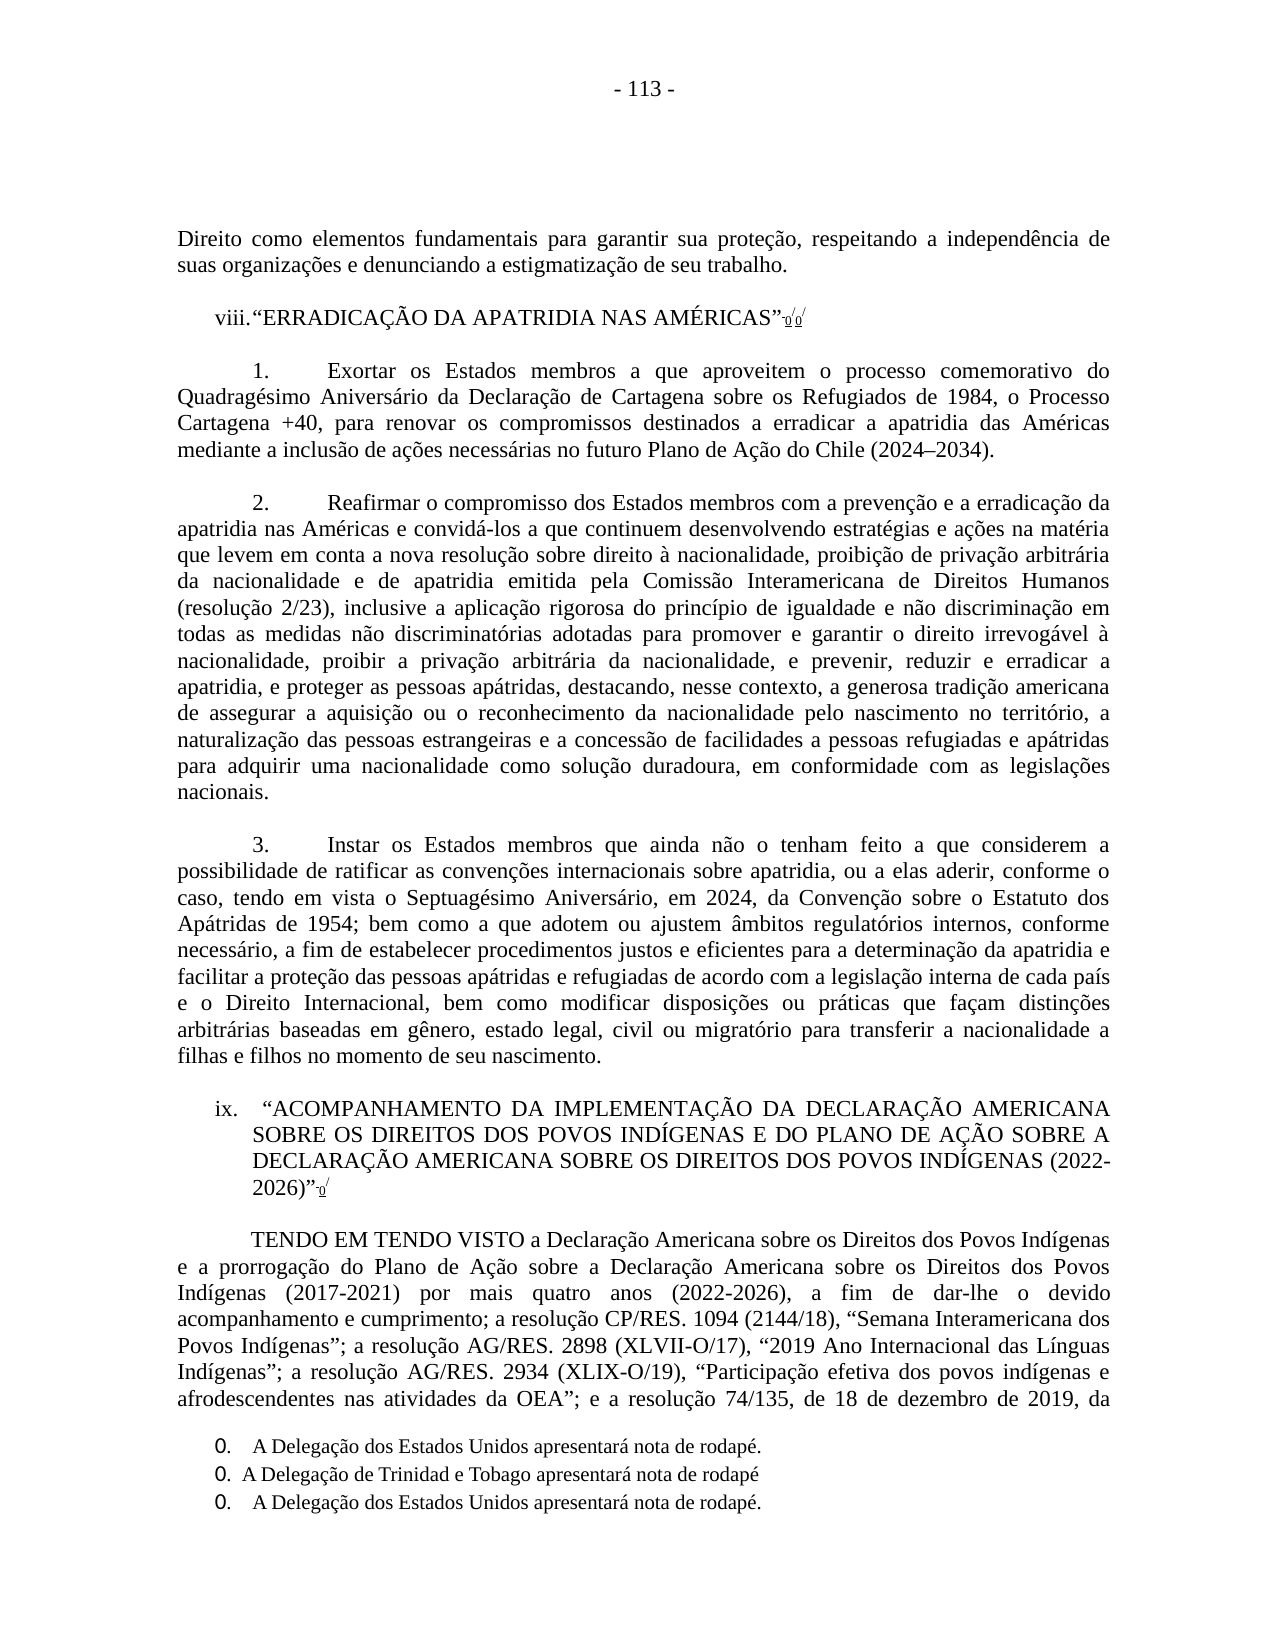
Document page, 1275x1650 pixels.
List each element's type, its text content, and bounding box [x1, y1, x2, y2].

list Exortar os Estados membros a que aproveitem o processo comemorativo do Quadragésimo Aniversário da Declaração de Cartagena sobre os Refugiados de 1984, o Processo Cartagena +40, para renovar os compromissos destinados a erradicar a apatridia das Américas mediante a inclusão de ações necessárias no futuro Plano de Ação do Chile (2024–2034). [177, 357, 1111, 462]
list Reafirmar o compromisso dos Estados membros com a prevenção e a erradicação da apatridia nas Américas e convidá-los a que continuem desenvolvendo estratégias e ações na matéria que levem em conta a nova resolução sobre direito à nacionalidade, proibição de privação arbitrária da nacionalidade e de apatridia emitida pela Comissão Interamericana de Direitos Humanos (resolução 2/23), inclusive a aplicação rigorosa do princípio de igualdade e não discriminação em todas as medidas não discriminatórias adotadas para promover e garantir o direito irrevogável à nacionalidade, proibir a privação arbitrária da nacionalidade, e prevenir, reduzir e erradicar a apatridia, e proteger as pessoas apátridas, destacando, nesse contexto, a generosa tradição americana de assegurar a aquisição ou o reconhecimento da nacionalidade pelo nascimento no território, a naturalização das pessoas estrangeiras e a concessão de facilidades a pessoas refugiadas e apátridas para adquirir uma nacionalidade como solução duradoura, em conformidade com as legislações nacionais. [177, 488, 1111, 805]
list Instar os Estados membros que ainda não o tenham feito a que considerem a possibilidade de ratificar as convenções internacionais sobre apatridia, ou a elas aderir, conforme o caso, tendo em vista o Septuagésimo Aniversário, em 2024, da Convenção sobre o Estatuto dos Apátridas de 1954; bem como a que adotem ou ajustem âmbitos regulatórios internos, conforme necessário, a fim de estabelecer procedimentos justos e eficientes para a determinação da apatridia e facilitar a proteção das pessoas apátridas e refugiadas de acordo com a legislação interna de cada país e o Direito Internacional, bem como modificar disposições ou práticas que façam distinções arbitrárias baseadas em gênero, estado legal, civil ou migratório para transferir a nacionalidade a filhas e filhos no momento de seu nascimento. [177, 831, 1111, 1068]
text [177, 225, 1111, 278]
list “ERRADICAÇÃO DA APATRIDIA NAS AMÉRICAS” // [214, 304, 1111, 330]
list “ACOMPANHAMENTO DA IMPLEMENTAÇÃO DA DECLARAÇÃO AMERICANA SOBRE OS DIREITOS DOS POVOS INDÍGENAS E DO PLANO DE AÇÃO SOBRE A DECLARAÇÃO AMERICANA SOBRE OS DIREITOS DOS POVOS INDÍGENAS (2022-2026)” / [214, 1095, 1111, 1200]
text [177, 1226, 1111, 1411]
